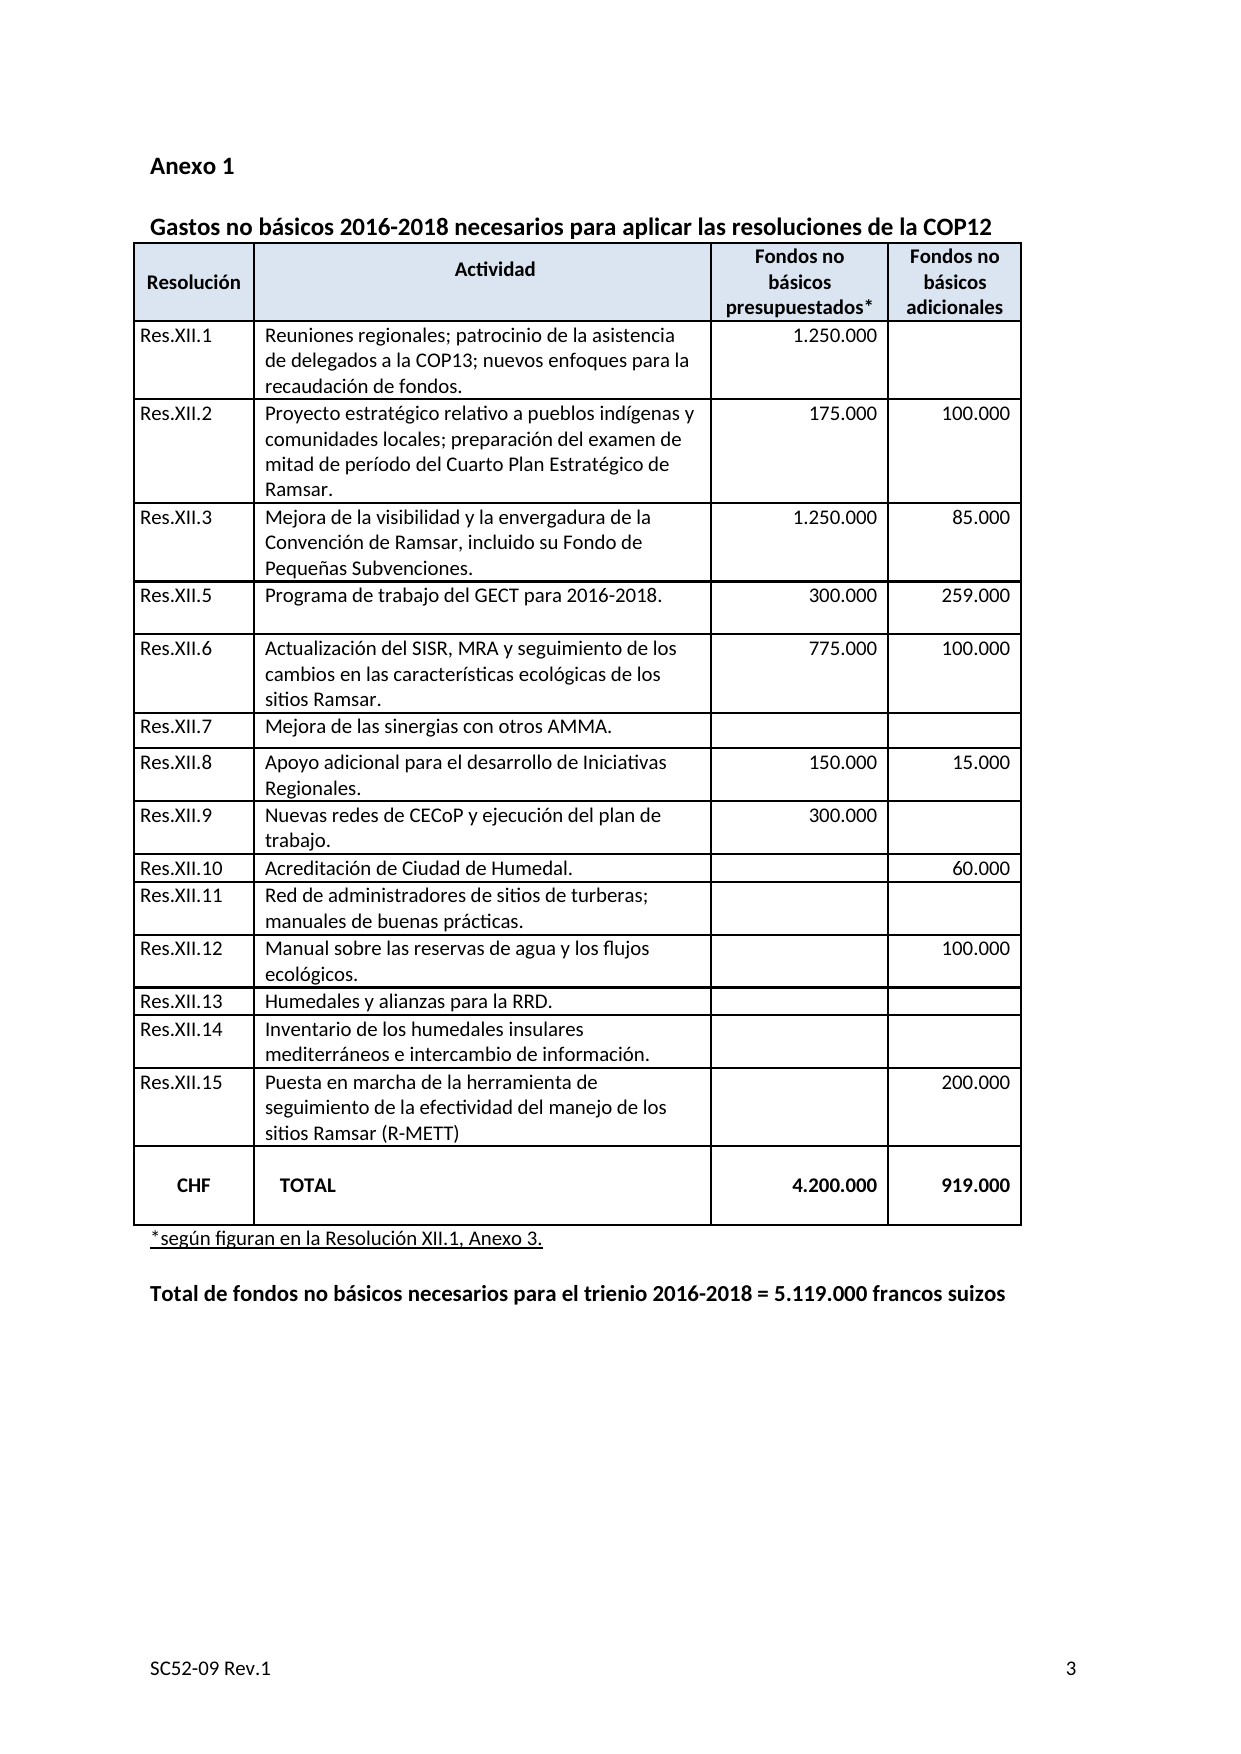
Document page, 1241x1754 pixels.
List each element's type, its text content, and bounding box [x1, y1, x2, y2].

table_header Fondos no básicos adicionales [889, 244, 1020, 320]
table_cell Reuniones regionales; patrocinio de la asistencia de delegados a la COP13; nuevos enfoques para la recaudación de fondos. [255, 322, 710, 398]
table_cell 300.000 [712, 583, 887, 633]
table_cell Res.XII.5 [135, 583, 253, 633]
text Gastos no básicos 2016-2018 necesarios para aplicar las resoluciones de la COP12 [150, 211, 1090, 242]
table_cell Programa de trabajo del GECT para 2016-2018. [255, 583, 710, 633]
table_cell Res.XII.1 [135, 322, 253, 398]
table_cell Res.XII.8 [135, 749, 253, 800]
table_cell Acreditación de Ciudad de Humedal. [255, 855, 710, 881]
table_cell 259.000 [889, 583, 1020, 633]
table_cell 60.000 [889, 855, 1020, 881]
table_cell 200.000 [889, 1069, 1020, 1145]
table_cell 1.250.000 [712, 322, 887, 398]
table_cell Mejora de la visibilidad y la envergadura de la Convención de Ramsar, incluido su Fondo de Pequeñas Subvenciones. [255, 504, 710, 580]
table_cell [712, 1069, 887, 1145]
table_cell Manual sobre las reservas de agua y los flujos ecológicos. [255, 936, 710, 986]
table_cell [712, 883, 887, 933]
table_cell Res.XII.14 [135, 1016, 253, 1067]
table_cell 100.000 [889, 635, 1020, 712]
table_cell Res.XII.9 [135, 802, 253, 853]
table_cell [712, 855, 887, 881]
table_cell Res.XII.7 [135, 714, 253, 747]
table_cell 85.000 [889, 504, 1020, 580]
table_cell Res.XII.10 [135, 855, 253, 881]
table_cell [889, 883, 1020, 933]
text *según figuran en la Resolución XII.1, Anexo 3. [150, 1226, 1090, 1251]
table_cell 15.000 [889, 749, 1020, 800]
table_cell [712, 989, 887, 1014]
table_cell Res.XII.6 [135, 635, 253, 712]
text Total de fondos no básicos necesarios para el trienio 2016-2018 = 5.119.000 francos suizos [150, 1279, 1090, 1307]
table_cell 150.000 [712, 749, 887, 800]
table_cell 175.000 [712, 400, 887, 502]
table_cell Res.XII.15 [135, 1069, 253, 1145]
table_cell [712, 1016, 887, 1067]
table_cell Proyecto estratégico relativo a pueblos indígenas y comunidades locales; preparación del examen de mitad de período del Cuarto Plan Estratégico de Ramsar. [255, 400, 710, 502]
table_cell Puesta en marcha de la herramienta de seguimiento de la efectividad del manejo de los sitios Ramsar (R-METT) [255, 1069, 710, 1145]
text Anexo 1 [150, 150, 1090, 181]
table_cell 4.200.000 [712, 1147, 887, 1223]
table_header Actividad [255, 244, 710, 320]
table_cell Red de administradores de sitios de turberas; manuales de buenas prácticas. [255, 883, 710, 933]
table_cell Res.XII.12 [135, 936, 253, 986]
table_header Resolución [135, 244, 253, 320]
table_cell 919.000 [889, 1147, 1020, 1223]
table_cell Nuevas redes de CECoP y ejecución del plan de trabajo. [255, 802, 710, 853]
table_cell Apoyo adicional para el desarrollo de Iniciativas Regionales. [255, 749, 710, 800]
table_cell TOTAL [255, 1147, 710, 1223]
table_cell Res.XII.2 [135, 400, 253, 502]
table_cell [712, 714, 887, 747]
table_cell [889, 989, 1020, 1014]
table_cell [712, 936, 887, 986]
table_cell [889, 322, 1020, 398]
table_cell Actualización del SISR, MRA y seguimiento de los cambios en las características ecológicas de los sitios Ramsar. [255, 635, 710, 712]
table_cell 300.000 [712, 802, 887, 853]
table_cell [889, 1016, 1020, 1067]
table_cell Humedales y alianzas para la RRD. [255, 989, 710, 1014]
table_cell [889, 714, 1020, 747]
table_cell Res.XII.11 [135, 883, 253, 933]
table_cell Mejora de las sinergias con otros AMMA. [255, 714, 710, 747]
table_cell Inventario de los humedales insulares mediterráneos e intercambio de información. [255, 1016, 710, 1067]
table_cell 100.000 [889, 936, 1020, 986]
table_cell 775.000 [712, 635, 887, 712]
table_cell Res.XII.13 [135, 989, 253, 1014]
table_cell 1.250.000 [712, 504, 887, 580]
table_cell [889, 802, 1020, 853]
table_header Fondos no básicos presupuestados* [712, 244, 887, 320]
table_cell Res.XII.3 [135, 504, 253, 580]
table_cell 100.000 [889, 400, 1020, 502]
table_cell CHF [135, 1147, 253, 1223]
